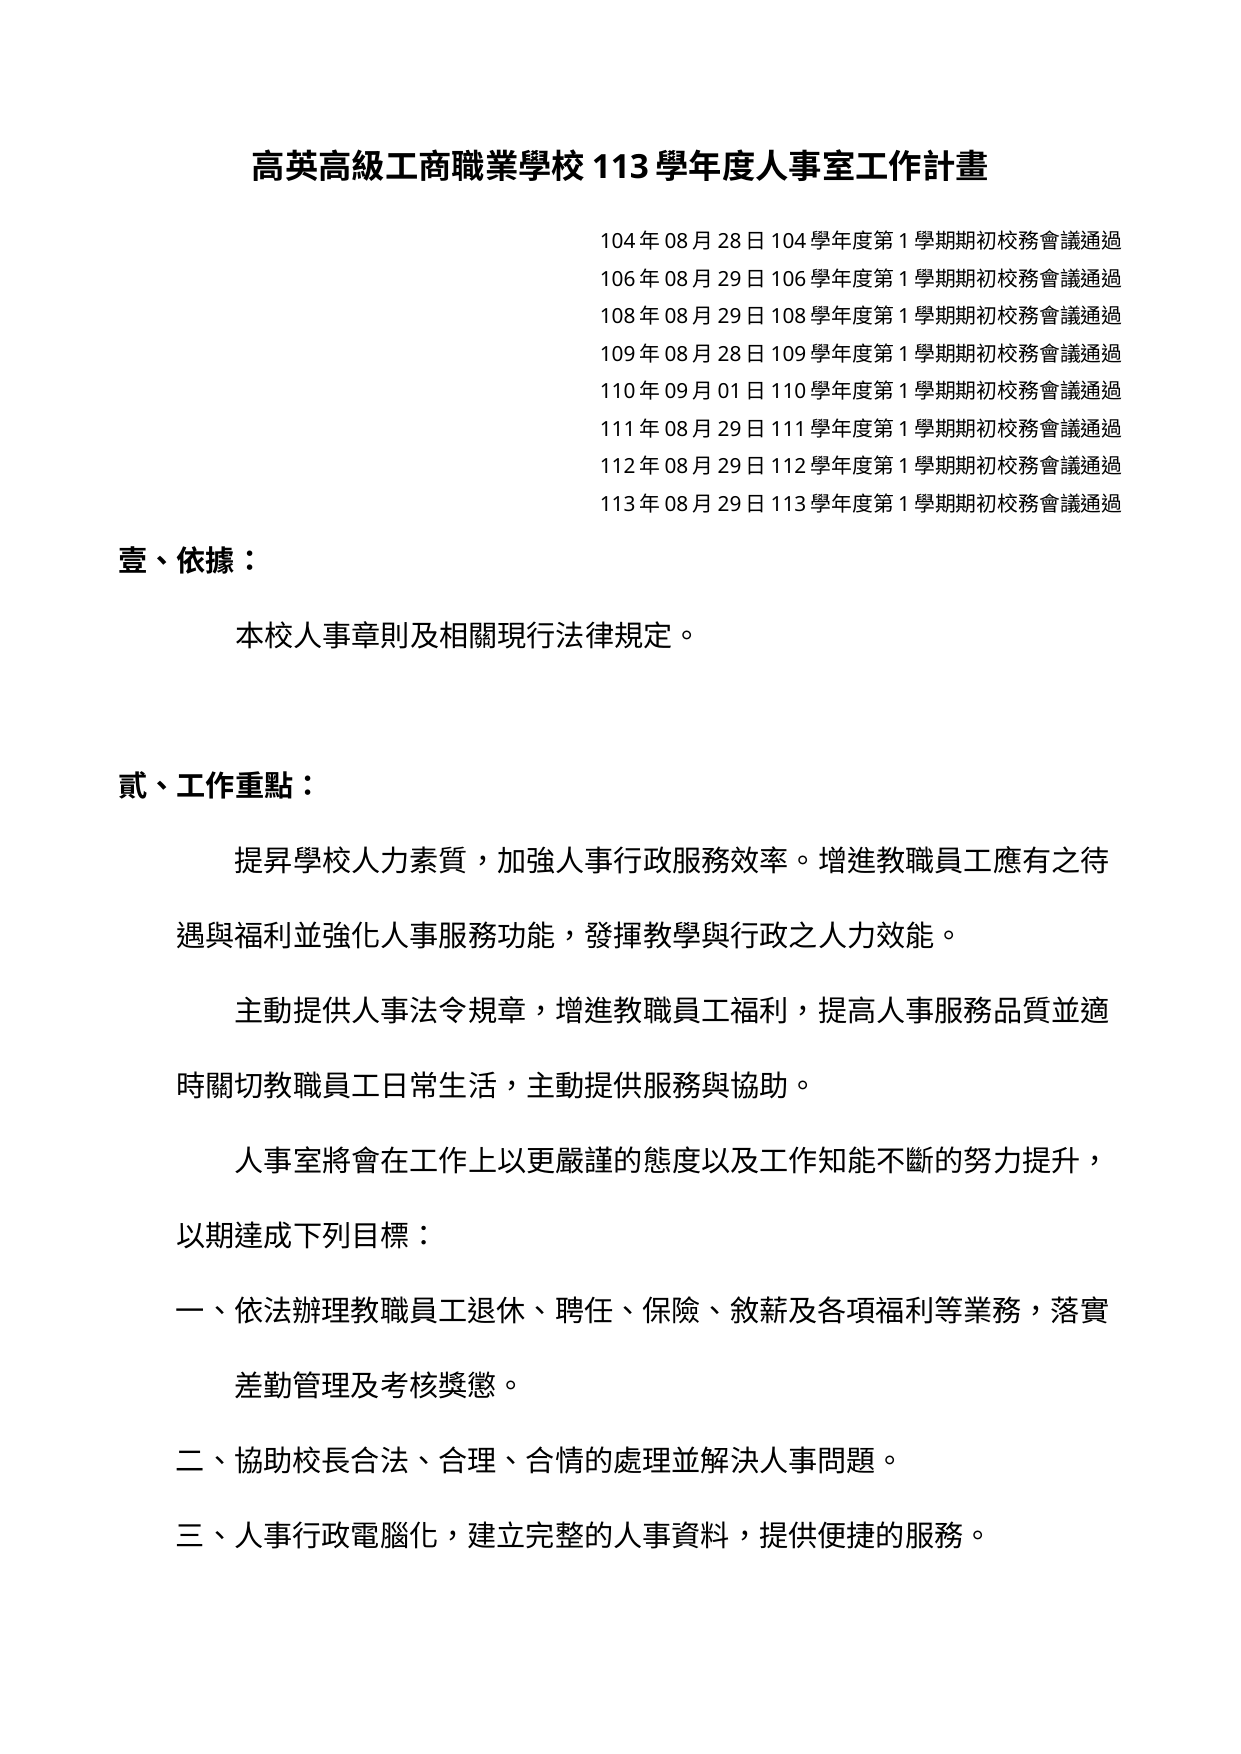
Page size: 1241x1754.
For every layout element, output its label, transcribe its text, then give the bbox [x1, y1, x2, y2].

text 109年08月28日109學年度第1學期期初校務會議通過 [118, 333, 1122, 371]
text 113年08月29日113學年度第1學期期初校務會議通過 [118, 483, 1122, 521]
text 主動提供人事法令規章，增進教職員工福利，提高人事服務品質並適時關切教職員工日常生活，主動提供服務與協助。 [176, 971, 1122, 1121]
text 110年09月01日110學年度第1學期期初校務會議通過 [118, 371, 1122, 408]
text 貳、工作重點： [118, 746, 1122, 821]
text 人事室將會在工作上以更嚴謹的態度以及工作知能不斷的努力提升，以期達成下列目標： [176, 1121, 1122, 1271]
text 104年08月28日104學年度第1學期期初校務會議通過 [118, 221, 1122, 258]
text 三、人事行政電腦化，建立完整的人事資料，提供便捷的服務。 [176, 1496, 1122, 1571]
text 高英高級工商職業學校113學年度人事室工作計畫 [118, 127, 1122, 202]
text 111年08月29日111學年度第1學期期初校務會議通過 [118, 408, 1122, 446]
text 本校人事章則及相關現行法律規定。 [118, 596, 1122, 671]
text 108年08月29日108學年度第1學期期初校務會議通過 [118, 296, 1122, 333]
text 壹、依據： [118, 521, 1122, 596]
text 提昇學校人力素質，加強人事行政服務效率。增進教職員工應有之待遇與福利並強化人事服務功能，發揮教學與行政之人力效能。 [176, 821, 1122, 971]
text 一、依法辦理教職員工退休、聘任、保險、敘薪及各項福利等業務，落實差勤管理及考核獎懲。 [176, 1271, 1122, 1421]
text 106年08月29日106學年度第1學期期初校務會議通過 [118, 258, 1122, 296]
text 二、協助校長合法、合理、合情的處理並解決人事問題。 [176, 1421, 1122, 1496]
text 112年08月29日112學年度第1學期期初校務會議通過 [118, 446, 1122, 483]
